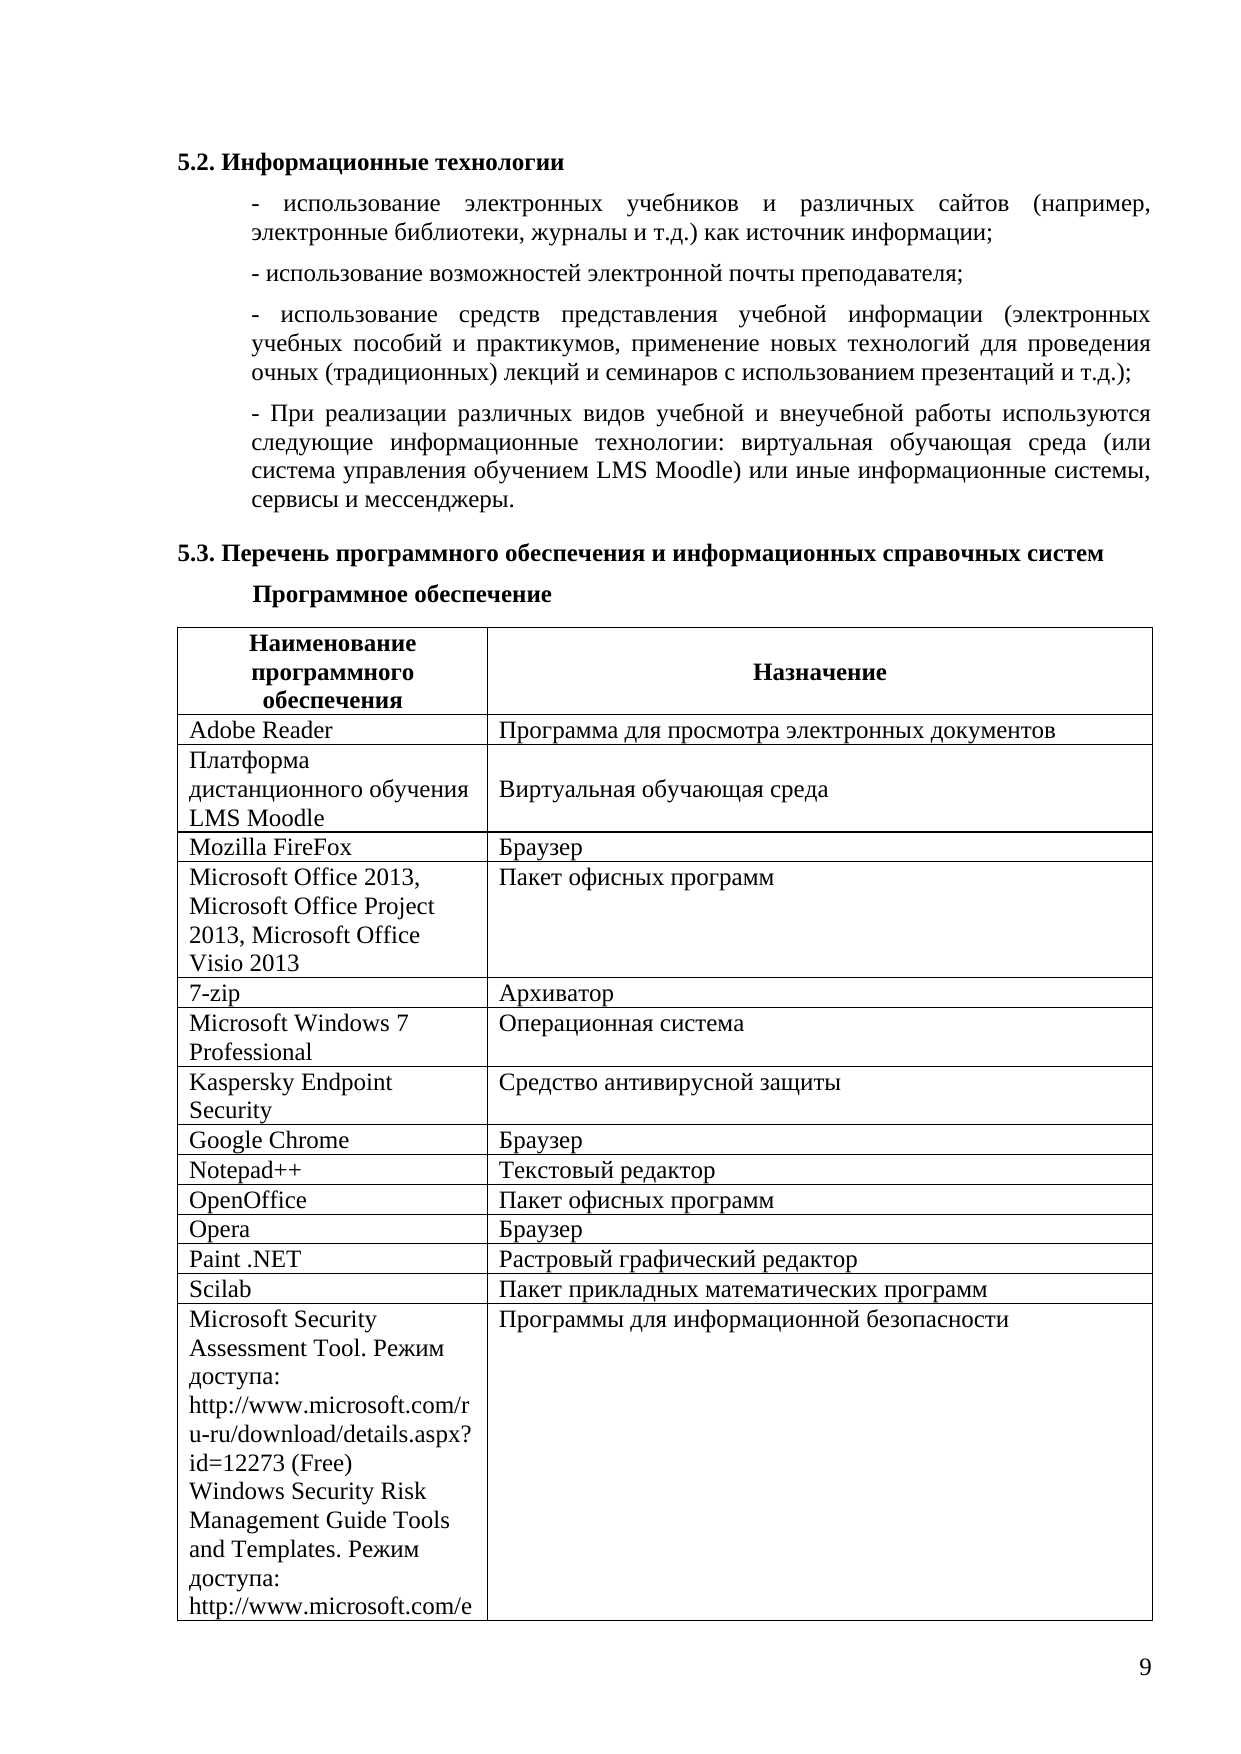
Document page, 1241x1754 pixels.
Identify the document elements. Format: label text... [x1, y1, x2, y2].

table_cell Mozilla FireFox [178, 833, 487, 861]
table_cell Google Chrome [178, 1125, 487, 1154]
table_cell Программа для просмотра электронных документов [488, 715, 1152, 744]
text - использование возможностей электронной почты преподавателя; [251, 258, 1152, 287]
table_cell Растровый графический редактор [488, 1244, 1152, 1273]
table_cell Платформа дистанционного обучения LМS Moodle [178, 745, 487, 831]
table_cell Пакет офисных программ [488, 862, 1152, 977]
table_cell Операционная система [488, 1008, 1152, 1066]
text 5.3. Перечень программного обеспечения и информационных справочных систем [177, 538, 1152, 567]
table_cell OpenOffice [178, 1185, 487, 1213]
table_cell Пакет прикладных математических программ [488, 1274, 1152, 1303]
text - При реализации различных видов учебной и внеучебной работы используются следующие информационные технологии: виртуальная обучающая среда (или система управления обучением LМS Moodle) или иные информационные системы, сервисы и мессенджеры. [251, 398, 1152, 513]
table_cell Архиватор [488, 978, 1152, 1007]
table_cell Notepad++ [178, 1155, 487, 1184]
table_cell Виртуальная обучающая среда [488, 745, 1152, 831]
table_cell Текстовый редактор [488, 1155, 1152, 1184]
table_cell Пакет офисных программ [488, 1185, 1152, 1213]
table_cell Scilab [178, 1274, 487, 1303]
text 5.2. Информационные технологии [177, 147, 1152, 176]
table_cell Kaspersky Endpoint Security [178, 1067, 487, 1124]
table_cell Adobe Reader [178, 715, 487, 744]
text - использование средств представления учебной информации (электронных учебных пособий и практикумов, применение новых технологий для проведения очных (традиционных) лекций и семинаров с использованием презентаций и т.д.); [251, 299, 1152, 386]
text Программное обеспечение [252, 579, 1152, 608]
table_cell Средство антивирусной защиты [488, 1067, 1152, 1124]
table_cell Браузер [488, 1125, 1152, 1154]
text - использование электронных учебников и различных сайтов (например, электронные библиотеки, журналы и т.д.) как источник информации; [251, 188, 1152, 246]
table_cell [488, 1304, 1152, 1620]
table_cell Microsoft Windows 7 Professional [178, 1008, 487, 1066]
table_cell Paint .NET [178, 1244, 487, 1273]
table_cell Браузер [488, 833, 1152, 861]
table_header Наименование программного обеспечения [178, 628, 487, 714]
table_cell Microsoft Office 2013, Microsoft Office Project 2013, Microsoft Office Visio 2013 [178, 862, 487, 977]
table_cell Браузер [488, 1215, 1152, 1243]
table_cell 7-zip [178, 978, 487, 1007]
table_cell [178, 1304, 487, 1620]
table_cell Opera [178, 1215, 487, 1243]
table_header Назначение [488, 628, 1152, 714]
